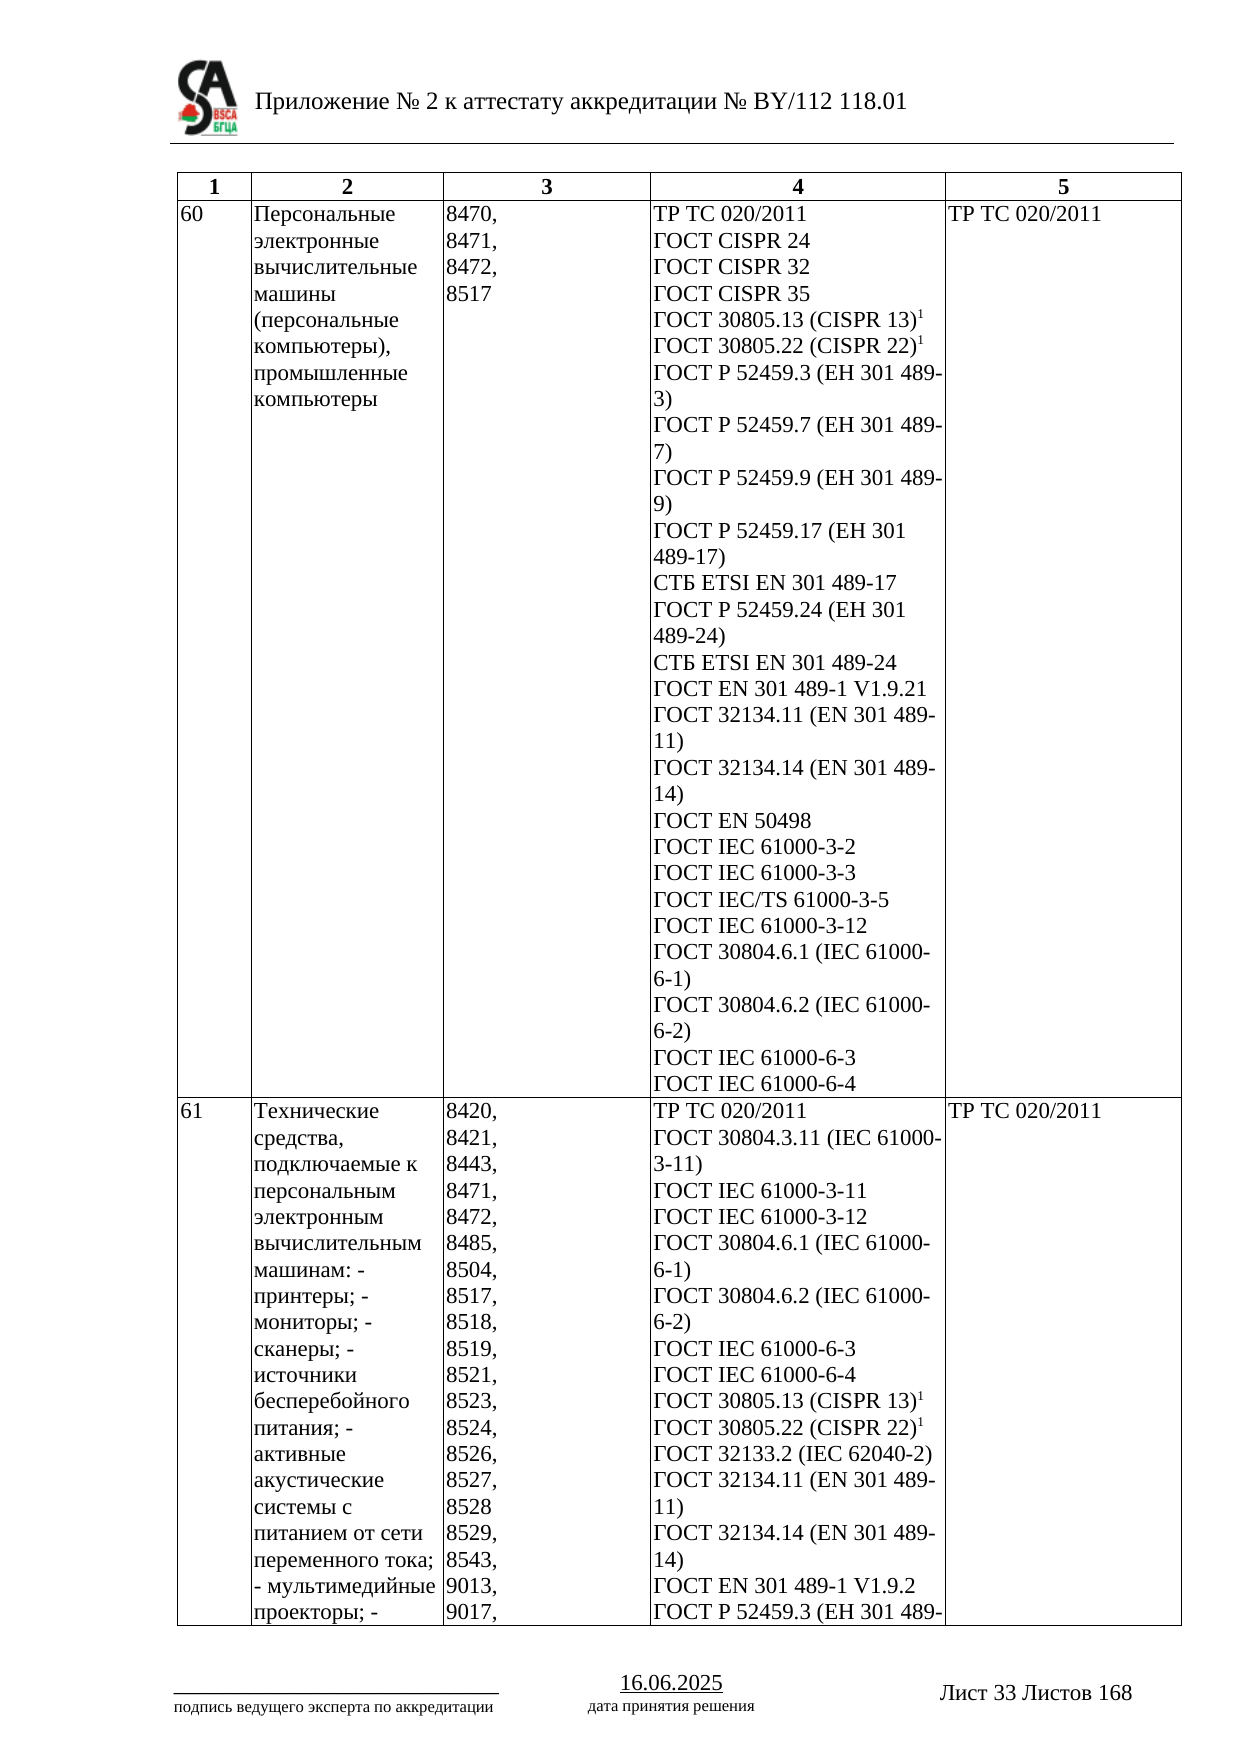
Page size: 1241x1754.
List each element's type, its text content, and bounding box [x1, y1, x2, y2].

table_cell ТР ТС 020/2011 [946, 201, 1181, 1097]
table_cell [252, 1098, 443, 1625]
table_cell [651, 1098, 945, 1625]
table_cell 61 [178, 1098, 251, 1625]
picture [177, 59, 239, 136]
table_header 1 [178, 173, 251, 199]
table_header 4 [651, 173, 945, 199]
table_cell ТР ТС 020/2011 [946, 1098, 1181, 1625]
table_header 5 [946, 173, 1181, 199]
table_cell Персональные электронные вычислительные машины (персональные компьютеры), промышленные компьютеры [252, 201, 443, 1097]
table_header 2 [252, 173, 443, 199]
table_cell 8470, 8471, 8472, 8517 [444, 201, 650, 1097]
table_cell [444, 1098, 650, 1625]
table_cell ТР ТС 020/2011 ГОСТ CISPR 24 ГОСТ CISPR 32 ГОСТ CISPR 35 ГОСТ 30805.13 (CISPR 13)1 ГОСТ 30805.22 (CISPR 22)1 ГОСТ Р 52459.3 (EН 301 489-3) ГОСТ Р 52459.7 (EН 301 489-7) ГОСТ Р 52459.9 (EН 301 489-9) ГОСТ Р 52459.17 (ЕН 301 489-17) СТБ ETSI EN 301 489-17 ГОСТ Р 52459.24 (ЕН 301 489-24) СТБ ETSI EN 301 489-24 ГОСТ EN 301 489-1 V1.9.21 ГОСТ 32134.11 (EN 301 489-11) ГОСТ 32134.14 (EN 301 489-14) ГОСТ EN 50498 ГОСТ IEC 61000-3-2 ГОСТ IEC 61000-3-3 ГОСТ IEC/TS 61000-3-5 ГОСТ IEC 61000-3-12 ГОСТ 30804.6.1 (IEC 61000-6-1) ГОСТ 30804.6.2 (IEC 61000-6-2) ГОСТ IEC 61000-6-3 ГОСТ IEC 61000-6-4 [651, 201, 945, 1097]
table_cell 60 [178, 201, 251, 1097]
table_header 3 [444, 173, 650, 199]
